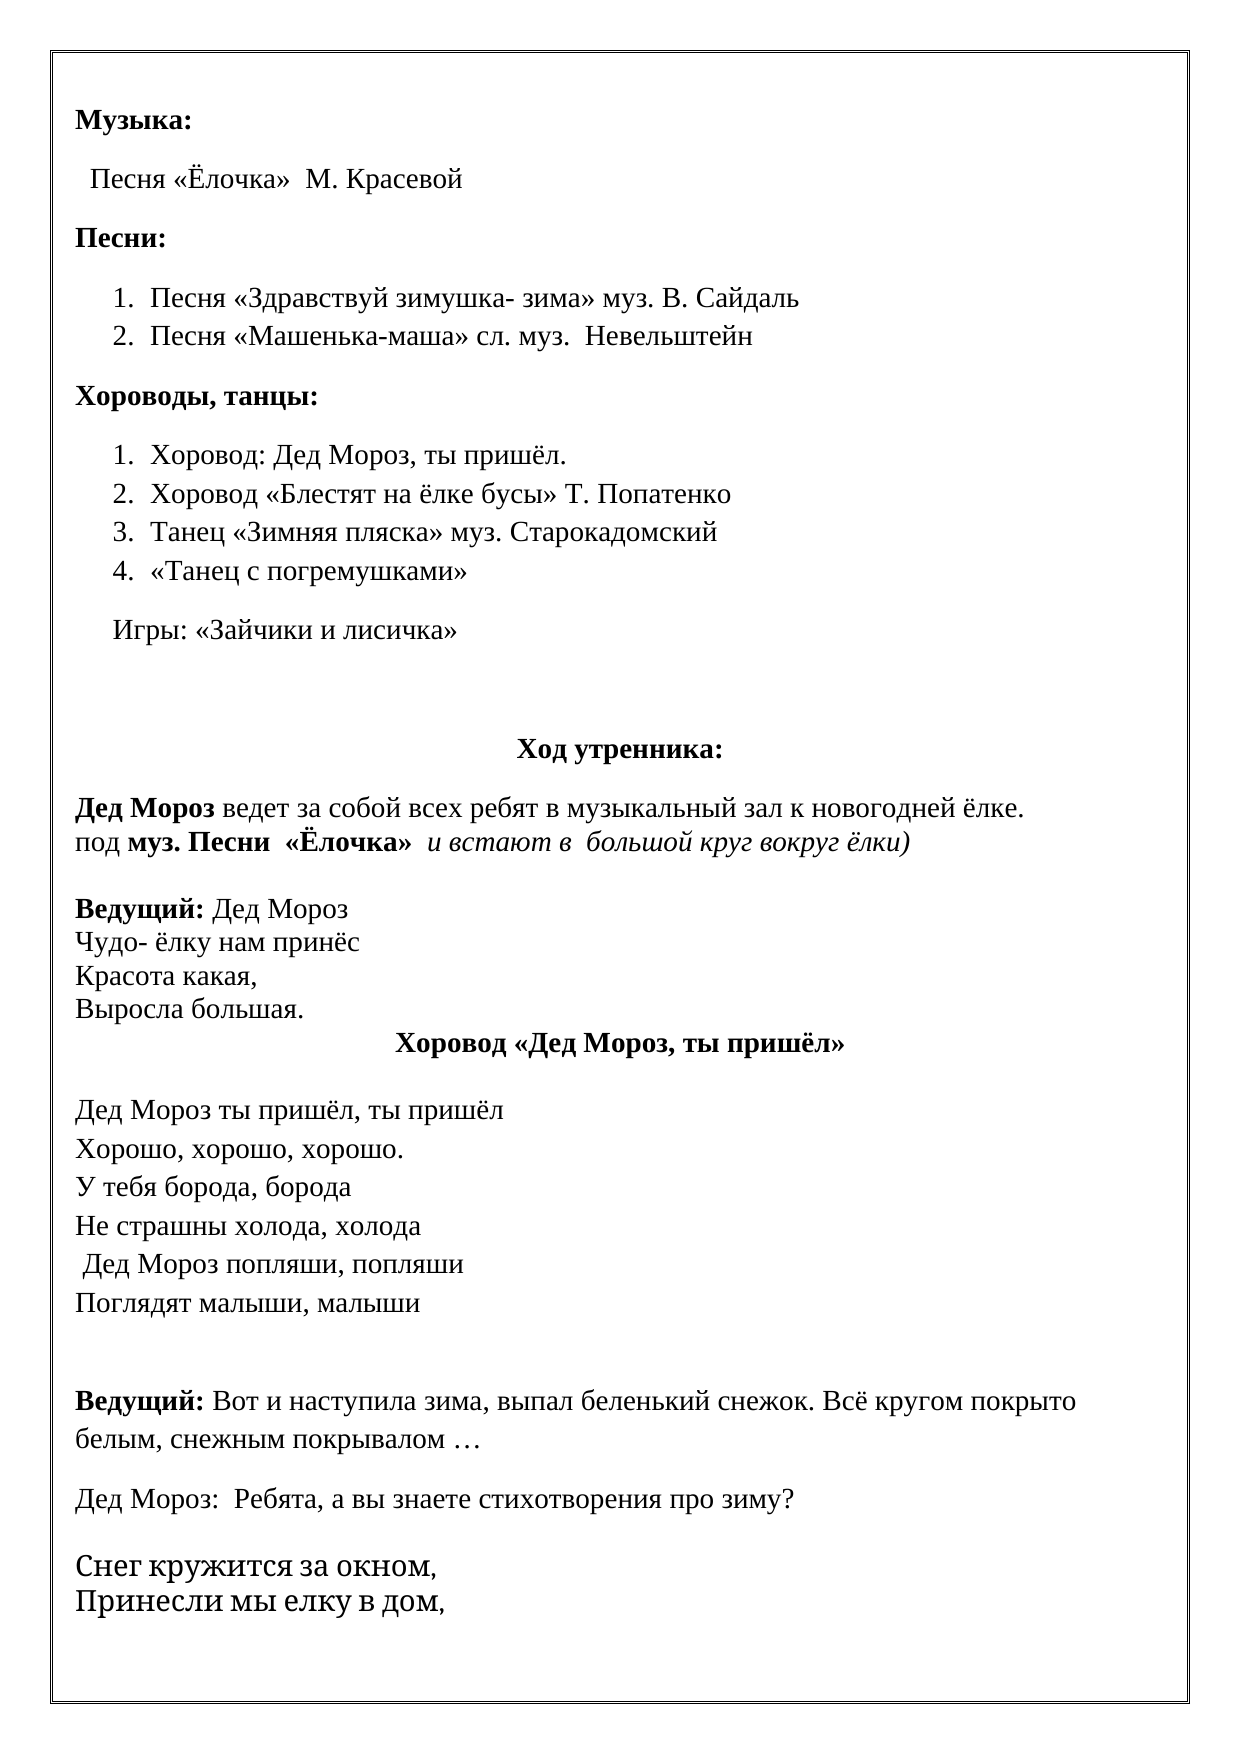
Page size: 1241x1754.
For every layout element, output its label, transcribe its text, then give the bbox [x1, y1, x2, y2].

text Песня «Ёлочка» М. Красевой [75, 161, 1165, 195]
list Хоровод «Блестят на ёлке бусы» Т. Попатенко [112, 476, 1165, 509]
text под муз. Песни «Ёлочка» и встают в большой круг вокруг ёлки) [75, 824, 1165, 857]
text Дед Мороз ты пришёл, ты пришёл [75, 1092, 1165, 1126]
text Ведущий: Вот и наступила зима, выпал беленький снежок. Всё кругом покрыто белым, снежным покрывалом … [75, 1383, 1165, 1455]
text У тебя борода, борода [75, 1169, 1165, 1203]
text Хороводы, танцы: [75, 378, 1165, 411]
text Выросла большая. [75, 992, 1165, 1025]
text Не страшны холода, холода [75, 1208, 1165, 1241]
text Музыка: [75, 102, 1165, 135]
text Хорошо, хорошо, хорошо. [75, 1131, 1165, 1164]
text Дед Мороз попляши, попляши [75, 1246, 1165, 1280]
list «Танец с погремушками» [112, 553, 1165, 586]
text Ведущий: Дед Мороз [75, 891, 1165, 924]
text Дед Мороз ведет за собой всех ребят в музыкальный зал к новогодней ёлке. [75, 790, 1165, 824]
text Поглядят малыши, малыши [75, 1285, 1165, 1318]
list Хоровод: Дед Мороз, ты пришёл. [112, 437, 1165, 471]
text Красота какая, [75, 958, 1165, 992]
text Песни: [75, 221, 1165, 254]
list Танец «Зимняя пляска» муз. Старокадомский [112, 514, 1165, 548]
text Дед Мороз: Ребята, а вы знаете стихотворения про зиму? [75, 1481, 1165, 1514]
text Ход утренника: [75, 731, 1165, 764]
text Игры: «Зайчики и лисичка» [112, 612, 1165, 646]
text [75, 1548, 1165, 1618]
list Песня «Здравствуй зимушка- зима» муз. В. Сайдаль [112, 280, 1165, 313]
text Чудо- ёлку нам принёс [75, 924, 1165, 958]
list Песня «Машенька-маша» сл. муз. Невельштейн [112, 318, 1165, 352]
text Хоровод «Дед Мороз, ты пришёл» [75, 1025, 1165, 1059]
